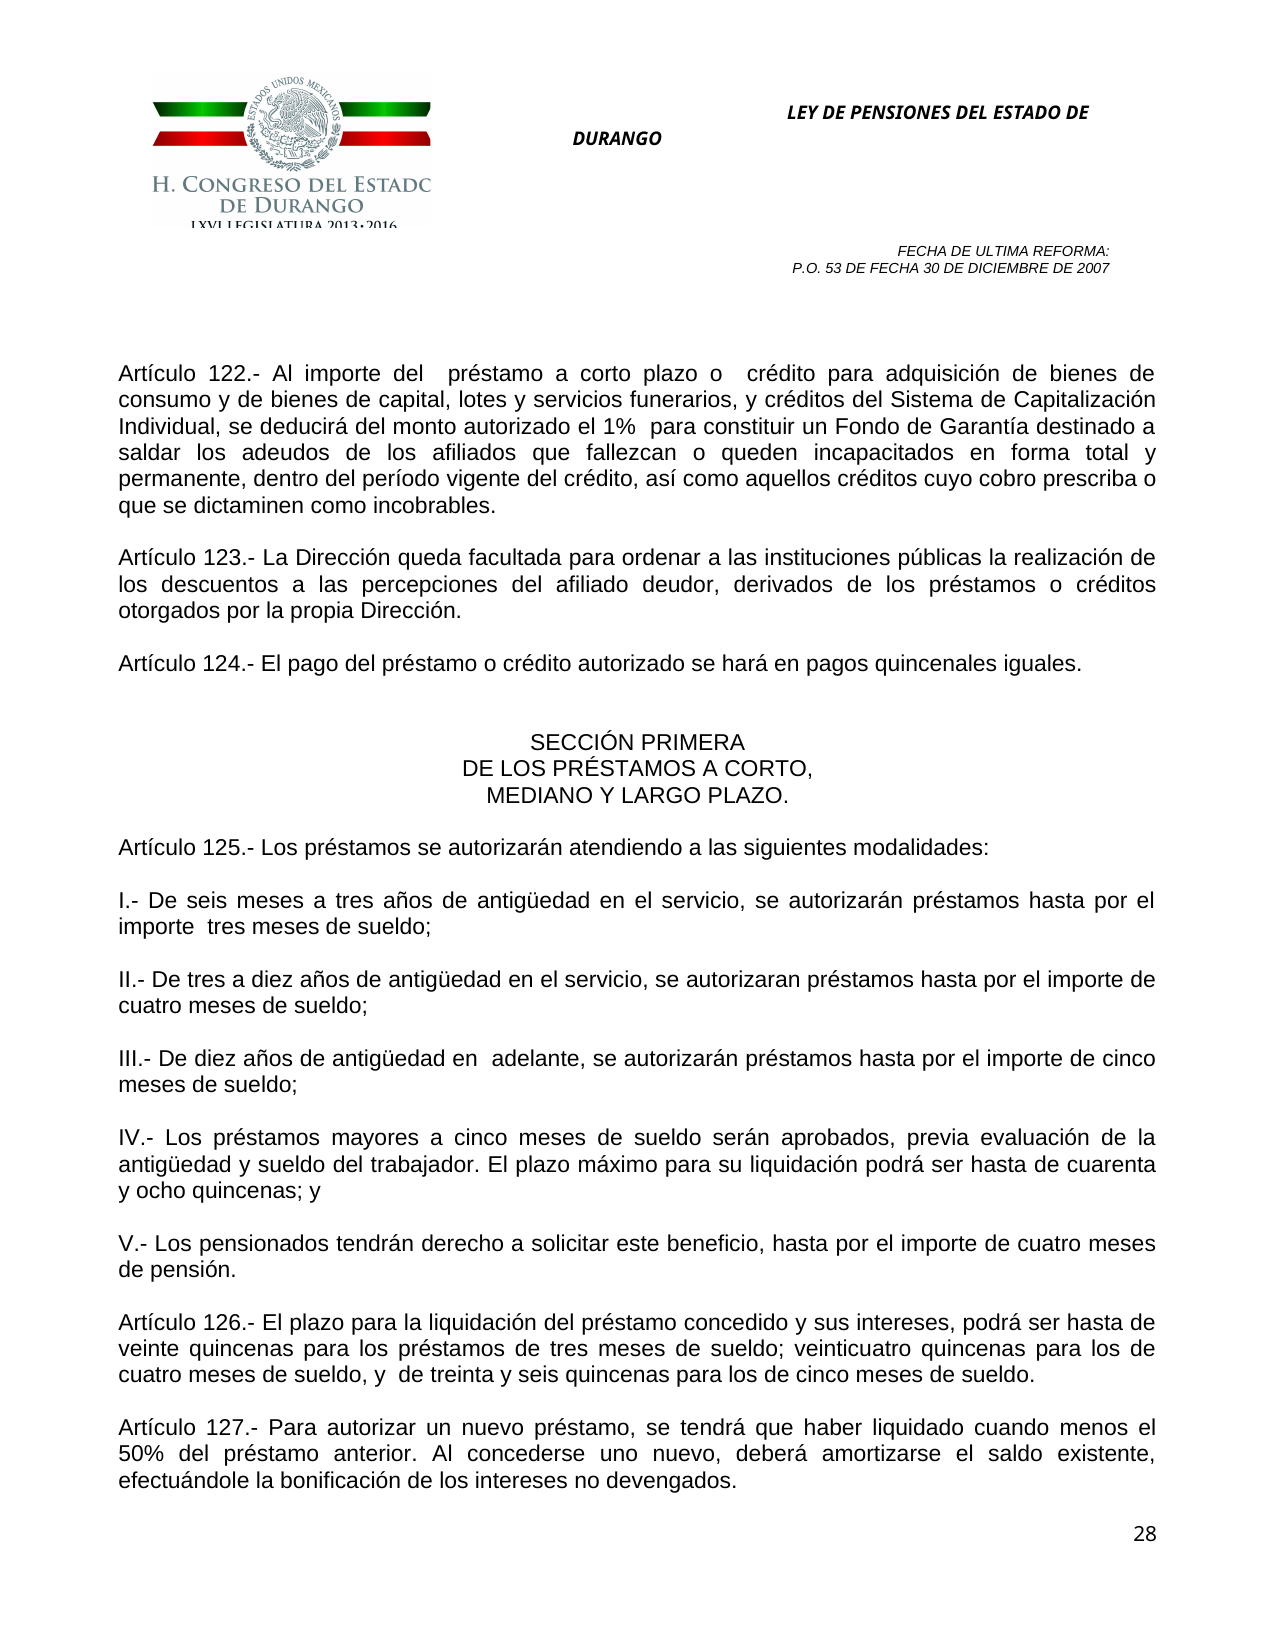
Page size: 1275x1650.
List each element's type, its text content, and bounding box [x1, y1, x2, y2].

picture [152, 73, 431, 227]
text MEDIANO Y LARGO PLAZO. [118, 782, 1157, 808]
text Artículo 126.- El plazo para la liquidación del préstamo concedido y sus intereses, podrá ser hasta de veinte quincenas para los préstamos de tres meses de sueldo; veinticuatro quincenas para los de cuatro meses de sueldo, y de treinta y seis quincenas para los de cinco meses de sueldo. [118, 1309, 1157, 1388]
text Artículo 124.- El pago del préstamo o crédito autorizado se hará en pagos quincenales iguales. [118, 650, 1157, 676]
text I.- De seis meses a tres años de antigüedad en el servicio, se autorizarán préstamos hasta por el importe tres meses de sueldo; [118, 887, 1157, 940]
text V.- Los pensionados tendrán derecho a solicitar este beneficio, hasta por el importe de cuatro meses de pensión. [118, 1229, 1157, 1282]
text SECCIÓN PRIMERA [118, 729, 1157, 755]
text II.- De tres a diez años de antigüedad en el servicio, se autorizaran préstamos hasta por el importe de cuatro meses de sueldo; [118, 966, 1157, 1019]
text Artículo 122.- Al importe del préstamo a corto plazo o crédito para adquisición de bienes de consumo y de bienes de capital, lotes y servicios funerarios, y créditos del Sistema de Capitalización Individual, se deducirá del monto autorizado el 1% para constituir un Fondo de Garantía destinado a saldar los adeudos de los afiliados que fallezcan o queden incapacitados en forma total y permanente, dentro del período vigente del crédito, así como aquellos créditos cuyo cobro prescriba o que se dictaminen como incobrables. [118, 360, 1157, 518]
text Artículo 123.- queda facultada para ordenar a las instituciones públicas la realización de los descuentos a las percepciones del afiliado deudor, derivados de los préstamos o créditos otorgados por la propia Dirección. [118, 544, 1157, 623]
text Artículo 125.- Los préstamos se autorizarán atendiendo a las siguientes modalidades: [118, 834, 1157, 861]
text III.- De diez años de antigüedad en adelante, se autorizarán préstamos hasta por el importe de cinco meses de sueldo; [118, 1045, 1157, 1098]
text Artículo 127.- Para autorizar un nuevo préstamo, se tendrá que haber liquidado cuando menos el 50% del préstamo anterior. Al concederse uno nuevo, deberá amortizarse el saldo existente, efectuándole la bonificación de los intereses no devengados. [118, 1414, 1157, 1493]
text IV.- Los préstamos mayores a cinco meses de sueldo serán aprobados, previa evaluación de la antigüedad y sueldo del trabajador. El plazo máximo para su liquidación podrá ser hasta de cuarenta y ocho quincenas; y [118, 1124, 1157, 1203]
text DE LOS PRÉSTAMOS A CORTO, [118, 755, 1157, 782]
